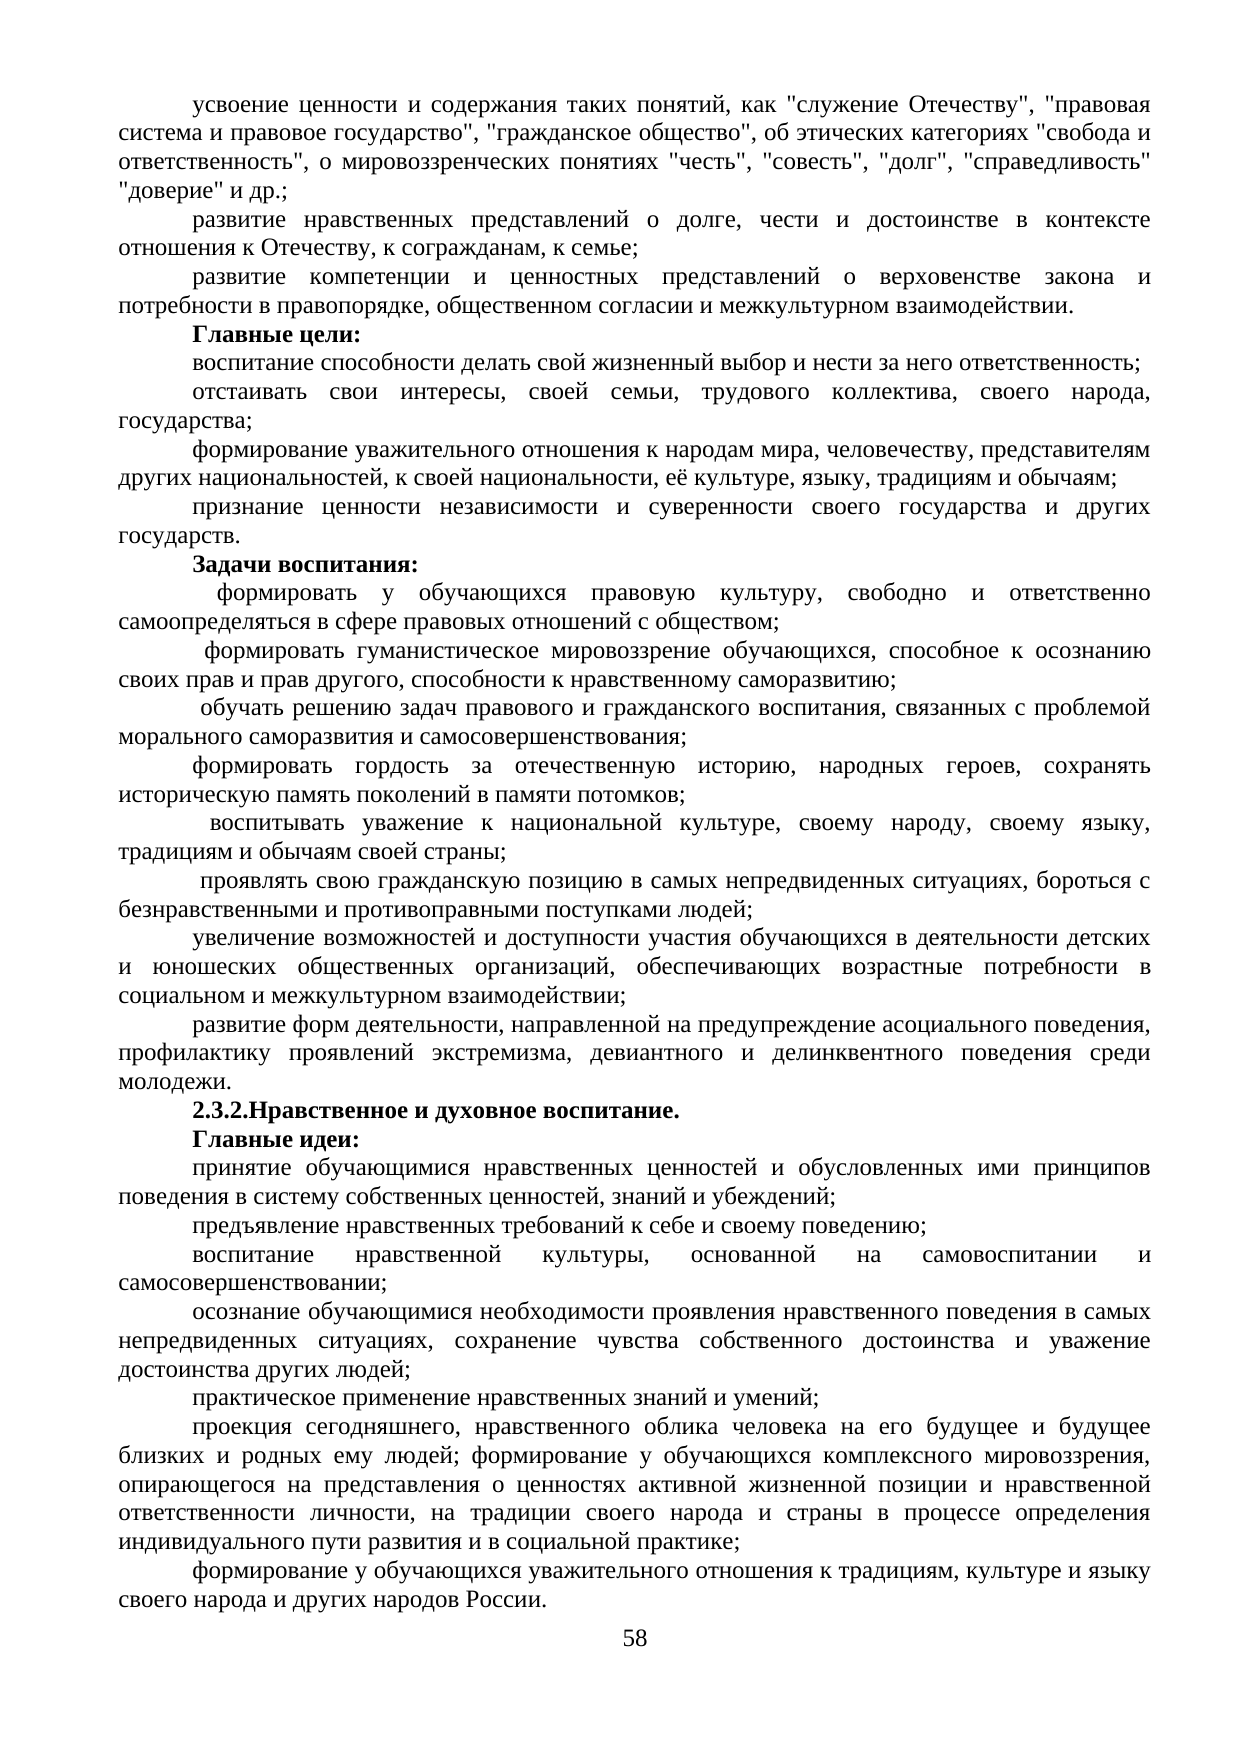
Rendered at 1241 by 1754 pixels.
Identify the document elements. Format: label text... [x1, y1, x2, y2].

text усвоение ценности и содержания таких понятий, как "служение Отечеству", "правовая система и правовое государство", "гражданское общество", об этических категориях "свобода и ответственность", о мировоззренческих понятиях "честь", "совесть", "долг", "справедливость" "доверие" и др.; [118, 89, 1152, 204]
text воспитывать уважение к национальной культуре, своему народу, своему языку, традициям и обычаям своей страны; [118, 807, 1152, 865]
text Задачи воспитания: [118, 549, 1152, 577]
text формирование уважительного отношения к народам мира, человечеству, представителям других национальностей, к своей национальности, её культуре, языку, традициям и обычаям; [118, 434, 1152, 491]
text 2.3.2.Нравственное и духовное воспитание. [118, 1095, 1152, 1124]
text увеличение возможностей и доступности участия обучающихся в деятельности детских и юношеских общественных организаций, обеспечивающих возрастные потребности в социальном и межкультурном взаимодействии; [118, 922, 1152, 1009]
text развитие нравственных представлений о долге, чести и достоинстве в контексте отношения к Отечеству, к согражданам, к семье; [118, 204, 1152, 261]
text Главные цели: [118, 319, 1152, 347]
text обучать решению задач правового и гражданского воспитания, связанных с проблемой морального саморазвития и самосовершенствования; [118, 692, 1152, 750]
text принятие обучающимися нравственных ценностей и обусловленных ими принципов поведения в систему собственных ценностей, знаний и убеждений; [118, 1152, 1152, 1210]
text отстаивать свои интересы, своей семьи, трудового коллектива, своего народа, государства; [118, 376, 1152, 434]
text развитие компетенции и ценностных представлений о верховенстве закона и потребности в правопорядке, общественном согласии и межкультурном взаимодействии. [118, 261, 1152, 319]
text воспитание способности делать свой жизненный выбор и нести за него ответственность; [118, 347, 1152, 376]
text практическое применение нравственных знаний и умений; [118, 1382, 1152, 1411]
text воспитание нравственной культуры, основанной на самовоспитании и самосовершенствовании; [118, 1239, 1152, 1296]
text проекция сегодняшнего, нравственного облика человека на его будущее и будущее близких и родных ему людей; формирование у обучающихся комплексного мировоззрения, опирающегося на представления о ценностях активной жизненной позиции и нравственной ответственности личности, на традиции своего народа и страны в процессе определения индивидуального пути развития и в социальной практике; [118, 1411, 1152, 1555]
text проявлять свою гражданскую позицию в самых непредвиденных ситуациях, бороться с безнравственными и противоправными поступками людей; [118, 865, 1152, 922]
text формировать гуманистическое мировоззрение обучающихся, способное к осознанию своих прав и прав другого, способности к нравственному саморазвитию; [118, 635, 1152, 692]
text формировать гордость за отечественную историю, народных героев, сохранять историческую память поколений в памяти потомков; [118, 750, 1152, 807]
text формировать у обучающихся правовую культуру, свободно и ответственно самоопределяться в сфере правовых отношений с обществом; [118, 577, 1152, 635]
text осознание обучающимися необходимости проявления нравственного поведения в самых непредвиденных ситуациях, сохранение чувства собственного достоинства и уважение достоинства других людей; [118, 1296, 1152, 1382]
text признание ценности независимости и суверенности своего государства и других государств. [118, 491, 1152, 549]
text Главные идеи: [118, 1124, 1152, 1152]
text формирование у обучающихся уважительного отношения к традициям, культуре и языку своего народа и других народов России. [118, 1555, 1152, 1612]
text развитие форм деятельности, направленной на предупреждение асоциального поведения, профилактику проявлений экстремизма, девиантного и делинквентного поведения среди молодежи. [118, 1009, 1152, 1095]
text предъявление нравственных требований к себе и своему поведению; [118, 1210, 1152, 1239]
